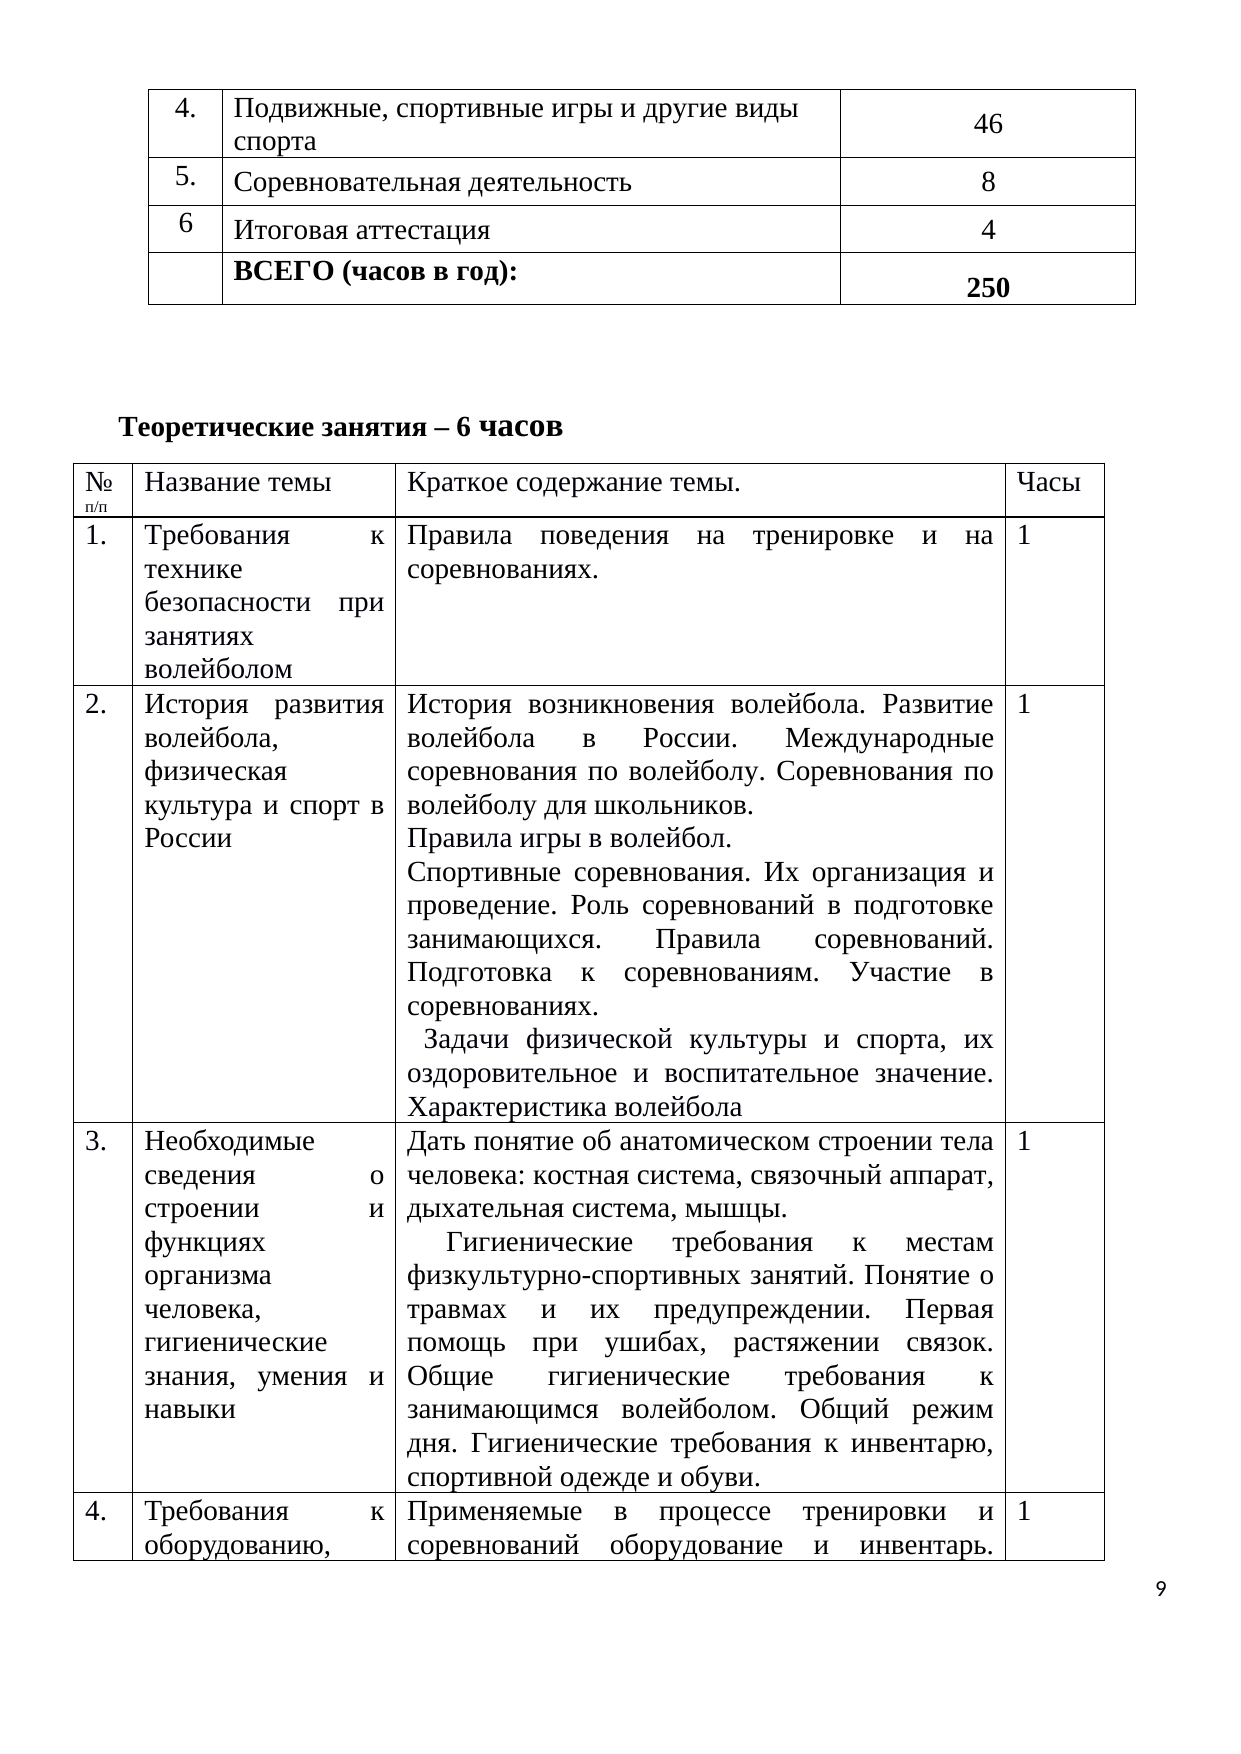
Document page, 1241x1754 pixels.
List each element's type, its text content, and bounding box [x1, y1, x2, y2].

table_cell 1 [1006, 1493, 1104, 1560]
table_cell Итоговая аттестация [223, 206, 840, 252]
table_cell 1. [74, 518, 132, 685]
table_cell Подвижные, спортивные игры и другие виды спорта [223, 90, 840, 157]
table_cell Необходимые сведения о строении и функциях организма человека, гигиенические знания, умения и навыки [133, 1123, 395, 1492]
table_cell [133, 1493, 395, 1560]
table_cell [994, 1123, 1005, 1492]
table_cell Правила поведения на тренировке и на соревнованиях. [396, 518, 1005, 685]
table_cell 8 [841, 158, 1135, 204]
table_header № п/п [74, 464, 132, 516]
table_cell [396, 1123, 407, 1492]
table_header Часы [1006, 464, 1104, 516]
table_cell 6 [149, 206, 222, 252]
table_cell 4. [74, 1493, 132, 1560]
table_cell 1 [1006, 686, 1104, 1122]
table_header Название темы [133, 464, 395, 516]
table_cell Соревновательная деятельность [223, 158, 840, 204]
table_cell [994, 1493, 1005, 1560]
text Теоретические занятия – 6 часов [118, 405, 1167, 443]
table_cell 46 [841, 90, 1135, 157]
table_cell 4 [841, 206, 1135, 252]
table_cell ВСЕГО (часов в год): [223, 253, 840, 303]
table_cell Требования к технике безопасности при занятиях волейболом [133, 518, 395, 685]
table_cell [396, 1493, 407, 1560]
table_cell [149, 253, 222, 303]
table_cell 4. [149, 90, 222, 157]
table_header Краткое содержание темы. [396, 464, 1005, 516]
table_cell История возникновения волейбола. Развитие волейбола в России. Международные соревнования по волейболу. Соревнования по волейболу для школьников. Правила игры в волейбол. Спортивные соревнования. Их организация и проведение. Роль соревнований в подготовке занимающихся. Правила соревнований. Подготовка к соревнованиям. Участие в соревнованиях. Задачи физической культуры и спорта, их оздоровительное и воспитательное значение. Характеристика волейбола [396, 686, 1005, 1122]
table_cell История развития волейбола, физическая культура и спорт в России [133, 686, 395, 1122]
table_cell 250 [841, 253, 1135, 303]
table_cell 1 [1006, 1123, 1104, 1492]
table_cell 5. [149, 158, 222, 204]
table_cell 3. [74, 1123, 132, 1492]
table_cell 2. [74, 686, 132, 1122]
table_cell 1 [1006, 518, 1104, 685]
